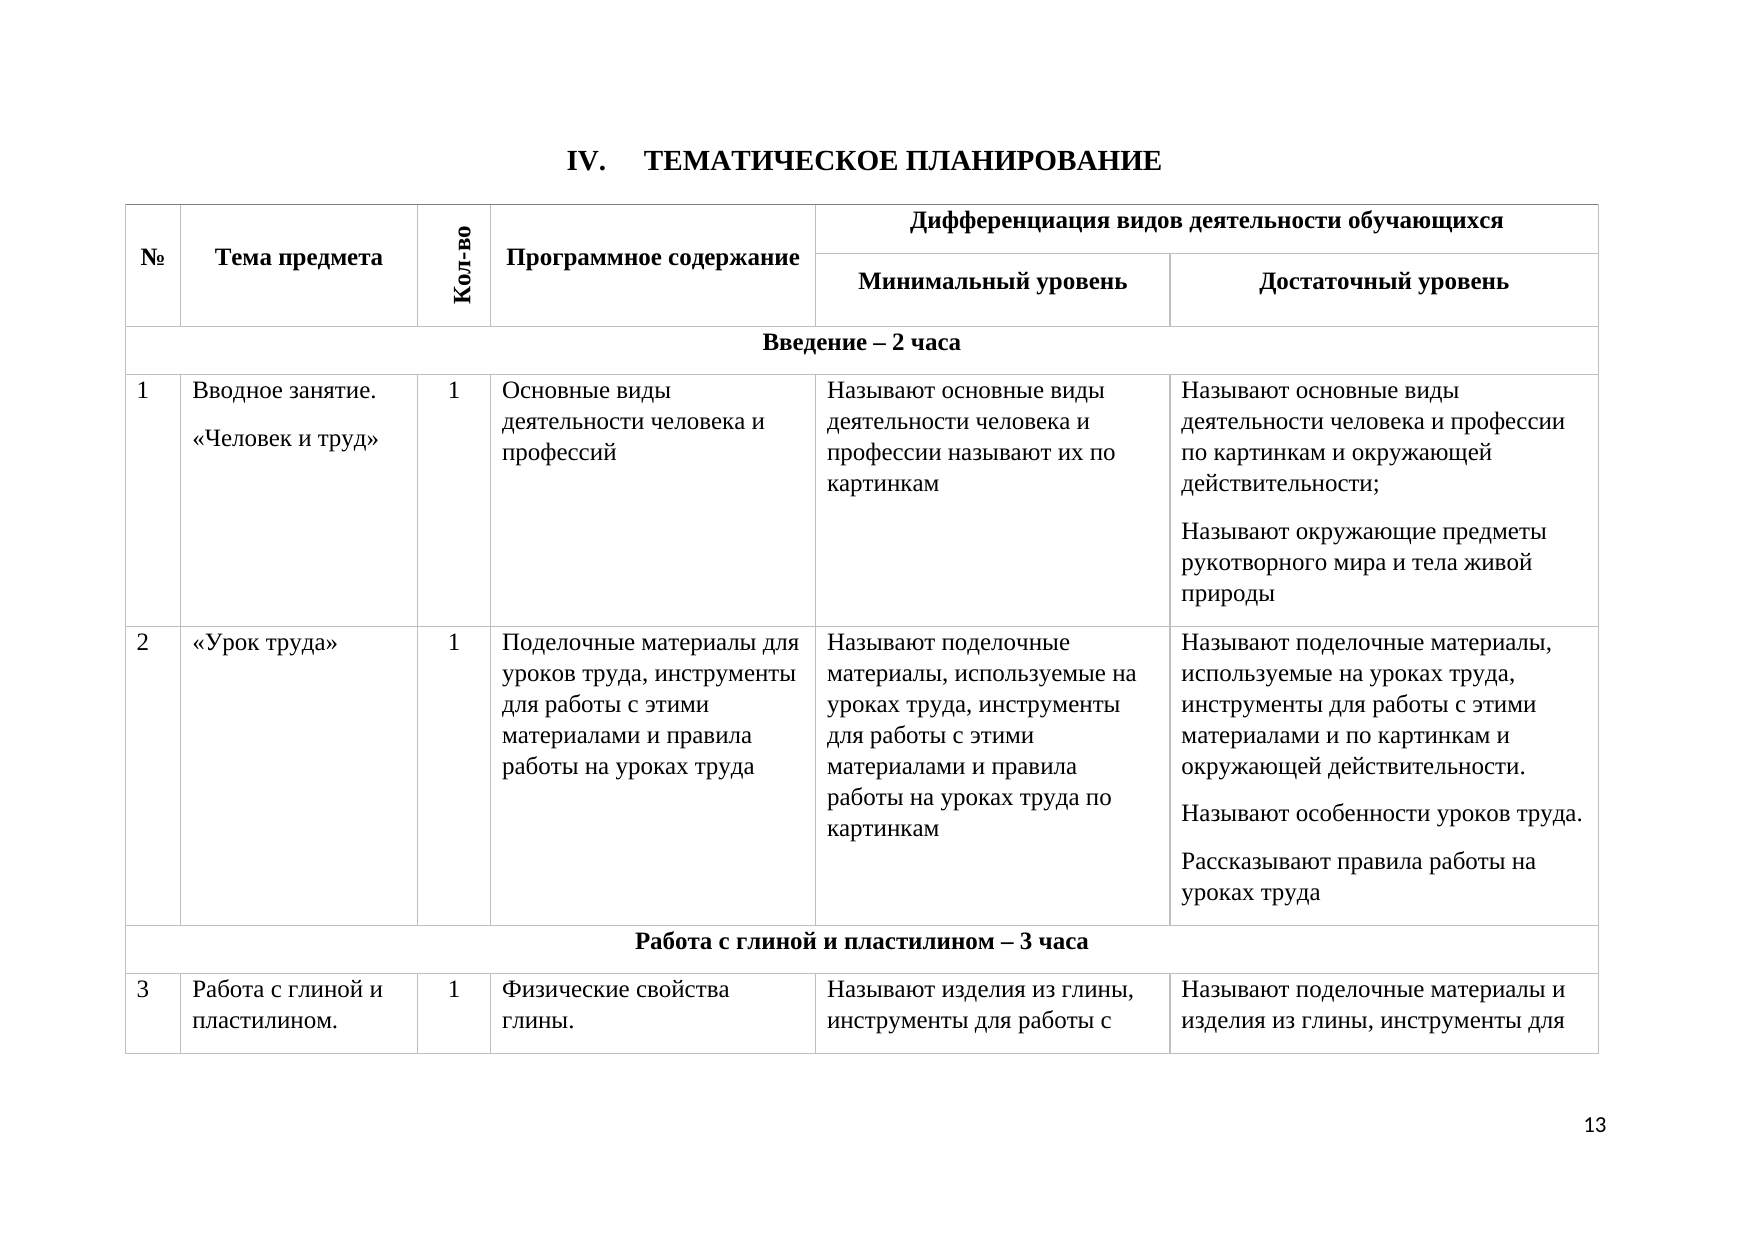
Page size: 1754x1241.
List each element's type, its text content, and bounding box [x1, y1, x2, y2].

table_header № [126, 205, 180, 326]
table_cell 1 [126, 375, 180, 626]
table_cell Минимальный уровень [816, 254, 1169, 326]
table_cell 3 [126, 974, 180, 1053]
table_cell Работа с глиной и пластилином – 3 часа [126, 926, 1598, 973]
table_cell Называют основные виды деятельности человека и профессии по картинкам и окружающей действительности; Называют окружающие предметы рукотворного мира и тела живой природы [1171, 375, 1598, 626]
table_cell Называют поделочные материалы, используемые на уроках труда, инструменты для работы с этими материалами и правила работы на уроках труда по картинкам [816, 627, 1169, 925]
table_cell Называют основные виды деятельности человека и профессии называют их по картинкам [816, 375, 1169, 626]
table_cell 1 [418, 375, 490, 626]
table_cell Основные виды деятельности человека и профессий [491, 375, 815, 626]
table_cell 1 [418, 627, 490, 925]
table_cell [181, 974, 417, 1053]
table_cell «Урок труда» [181, 627, 417, 925]
table_cell 2 [126, 627, 180, 925]
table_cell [816, 974, 1169, 1053]
table_cell Достаточный уровень [1171, 254, 1598, 326]
table_cell Называют поделочные материалы, используемые на уроках труда, инструменты для работы с этими материалами и по картинкам и окружающей действительности. Называют особенности уроков труда. Рассказывают правила работы на уроках труда [1171, 627, 1598, 925]
table_header Дифференциация видов деятельности обучающихся [816, 205, 1598, 253]
table_cell Поделочные материалы для уроков труда, инструменты для работы с этими материалами и правила работы на уроках труда [491, 627, 815, 925]
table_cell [1171, 974, 1598, 1053]
subtitle ТЕМАТИЧЕСКОЕ ПЛАНИРОВАНИЕ [162, 143, 1606, 177]
table_cell 1 [418, 974, 490, 1053]
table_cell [491, 974, 815, 1053]
table_header Кол-во часов [418, 205, 490, 326]
table_cell Вводное занятие. «Человек и труд» [181, 375, 417, 626]
table_cell Введение – 2 часа [126, 327, 1598, 374]
table_header Программное содержание [491, 205, 815, 326]
table_header Тема предмета [181, 205, 417, 326]
